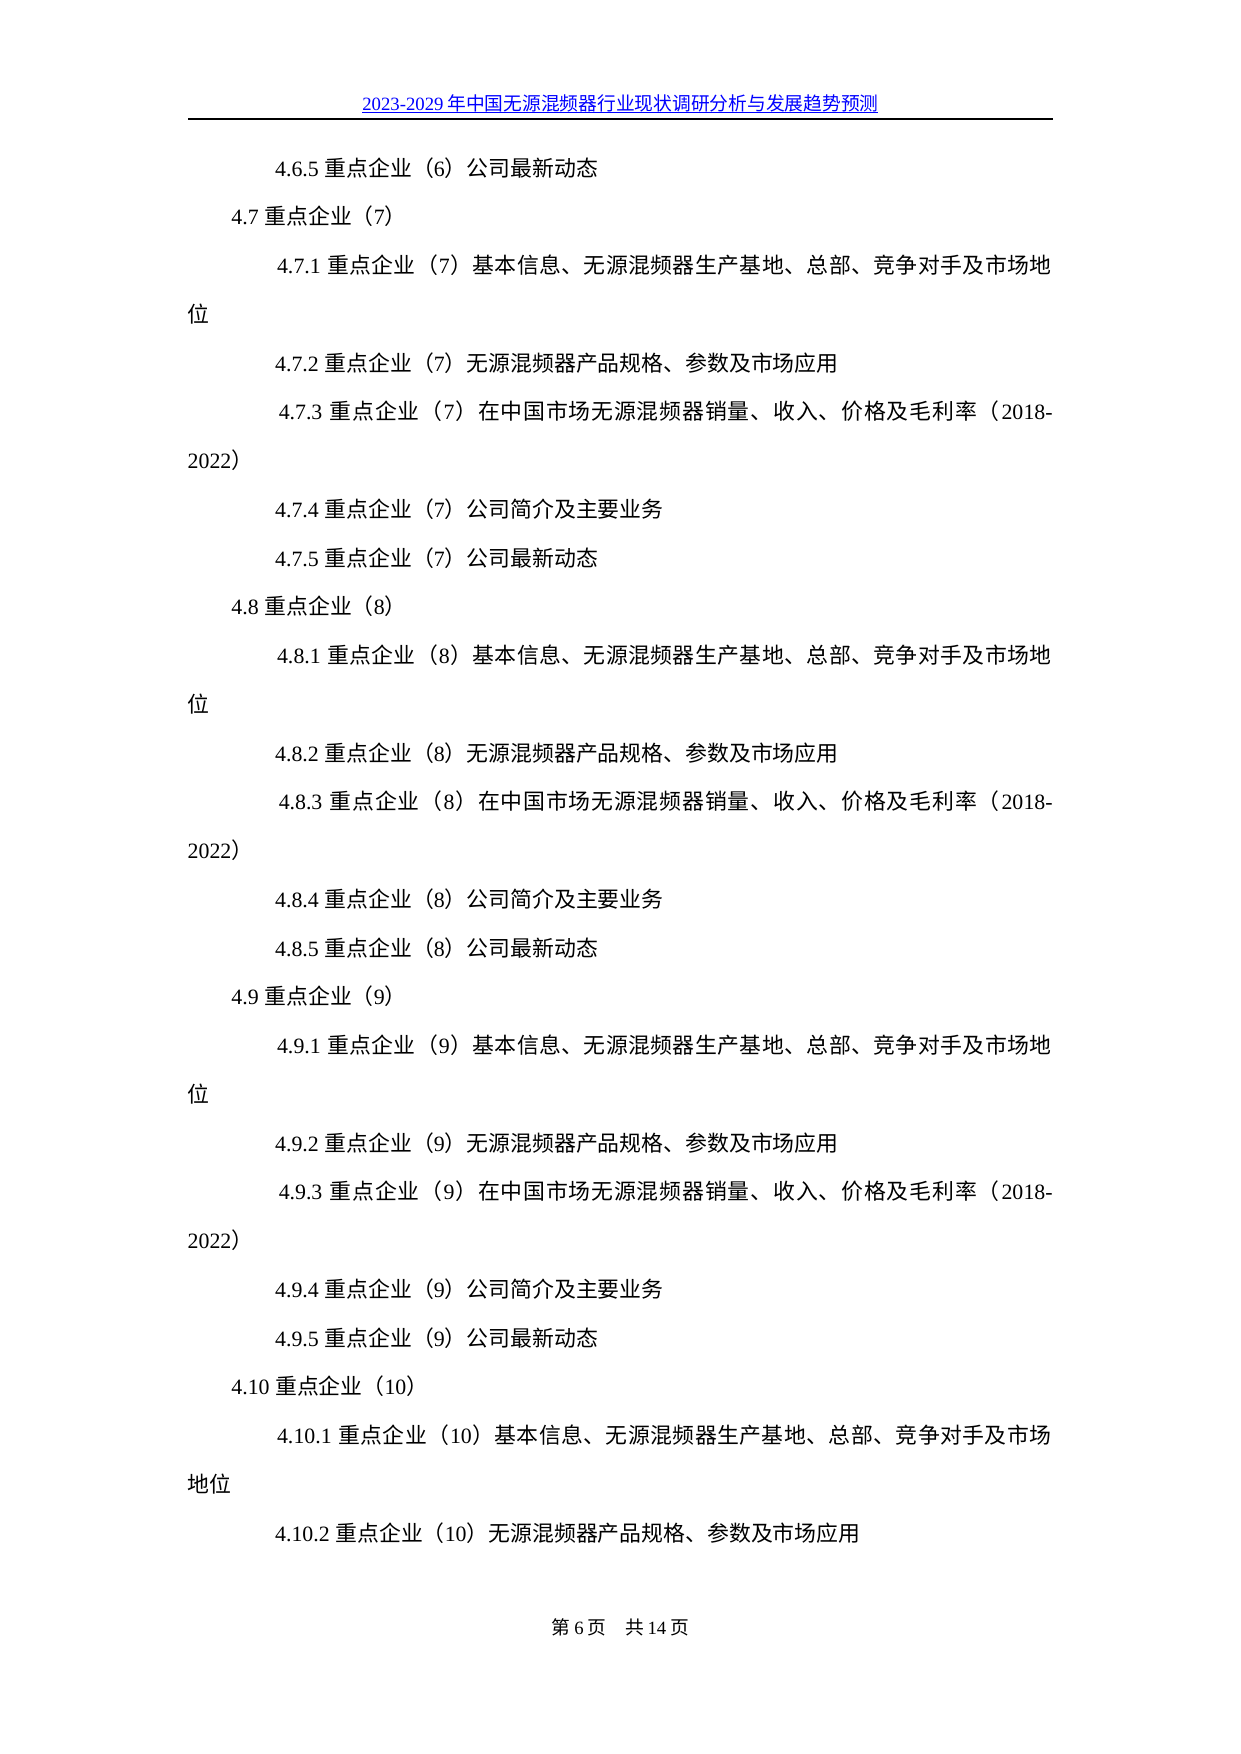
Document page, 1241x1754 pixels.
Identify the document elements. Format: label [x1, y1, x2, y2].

text [187, 150, 1053, 1548]
